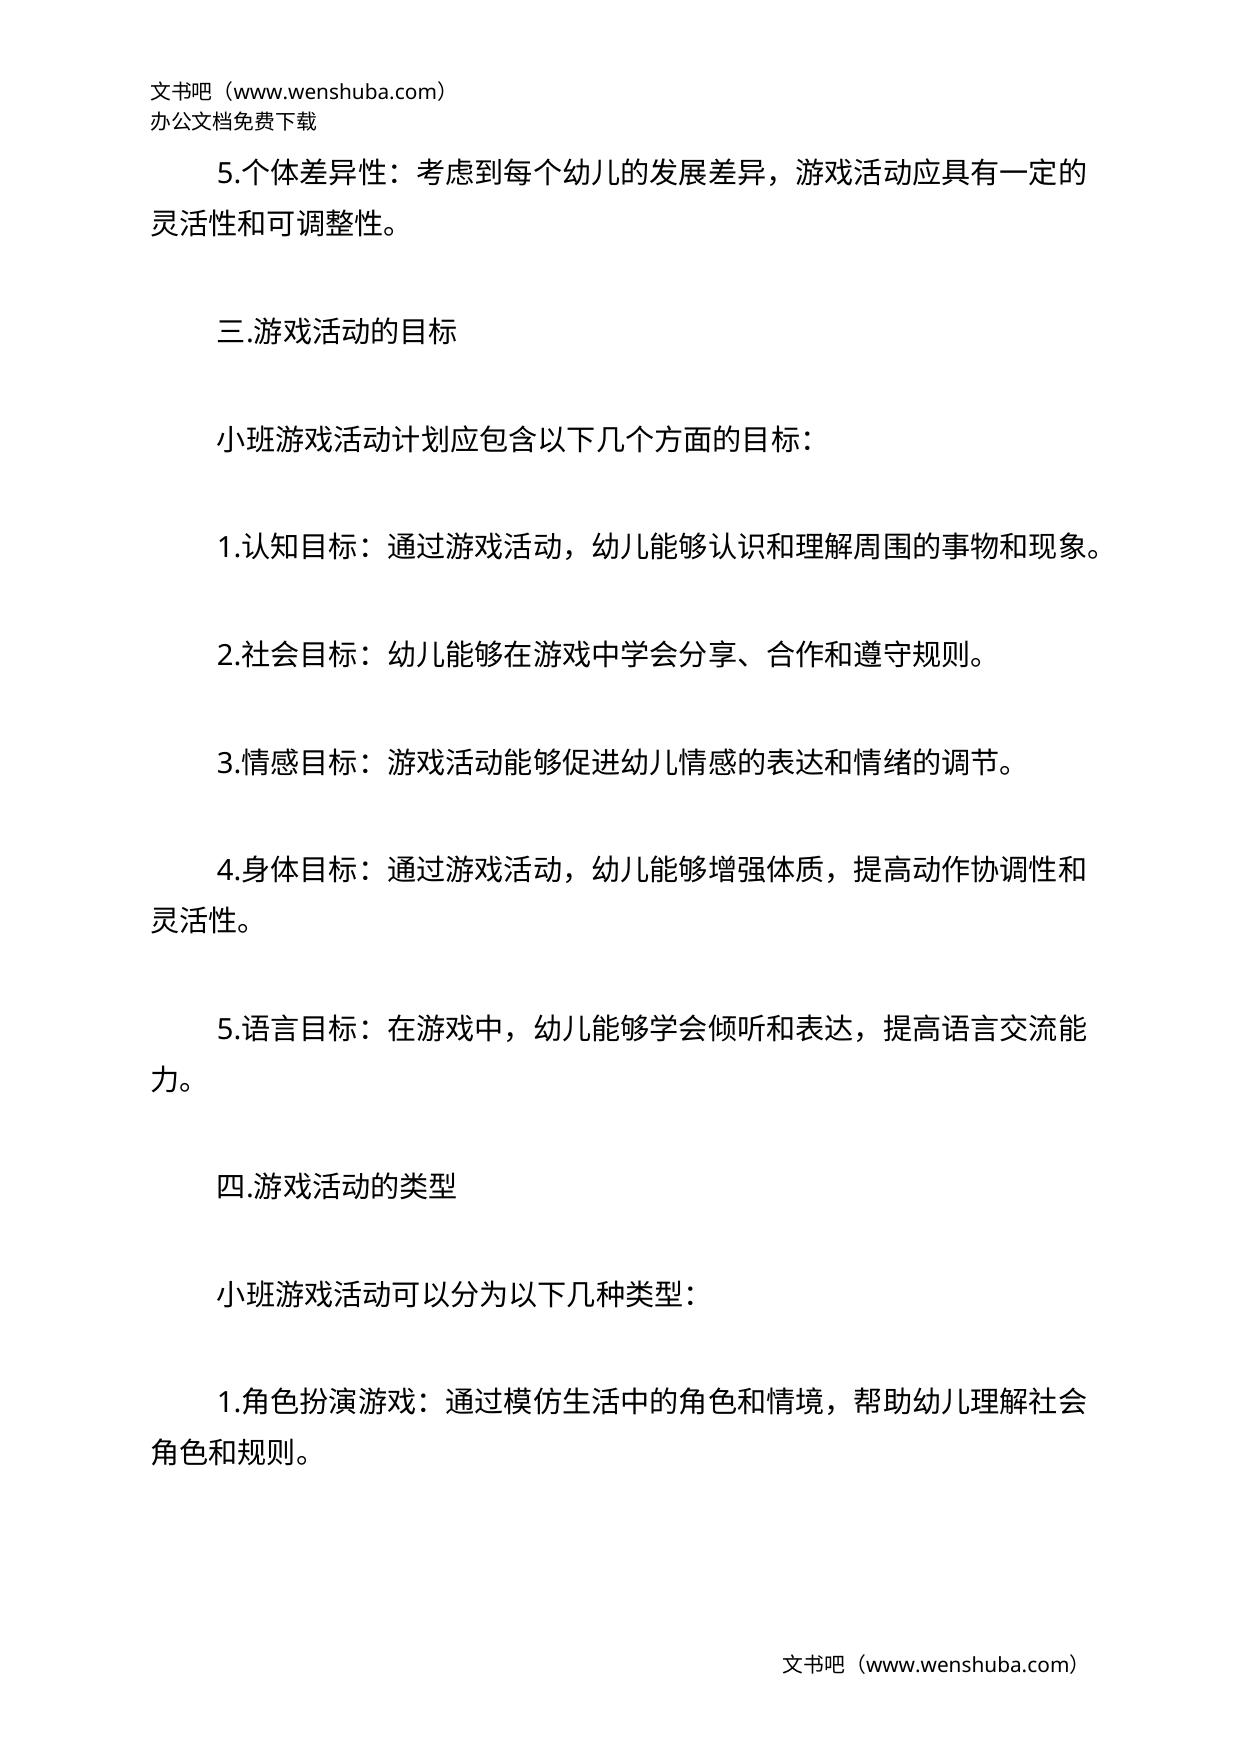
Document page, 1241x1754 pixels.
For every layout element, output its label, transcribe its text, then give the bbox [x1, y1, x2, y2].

text 5.语言目标：在游戏中，幼儿能够学会倾听和表达，提高语言交流能力。 [150, 1005, 1090, 1098]
text 3.情感目标：游戏活动能够促进幼儿情感的表达和情绪的调节。 [150, 739, 1090, 782]
text 1.角色扮演游戏：通过模仿生活中的角色和情境，帮助幼儿理解社会角色和规则。 [150, 1379, 1090, 1472]
text 三.游戏活动的目标 [150, 308, 1090, 351]
text 小班游戏活动可以分为以下几种类型： [150, 1271, 1090, 1314]
text 四.游戏活动的类型 [150, 1164, 1090, 1206]
text 小班游戏活动计划应包含以下几个方面的目标： [150, 416, 1090, 458]
text 5.个体差异性：考虑到每个幼儿的发展差异，游戏活动应具有一定的灵活性和可调整性。 [150, 150, 1090, 243]
text 1.认知目标：通过游戏活动，幼儿能够认识和理解周围的事物和现象。 [150, 524, 1090, 566]
text 4.身体目标：通过游戏活动，幼儿能够增强体质，提高动作协调性和灵活性。 [150, 847, 1090, 940]
text 2.社会目标：幼儿能够在游戏中学会分享、合作和遵守规则。 [150, 631, 1090, 674]
